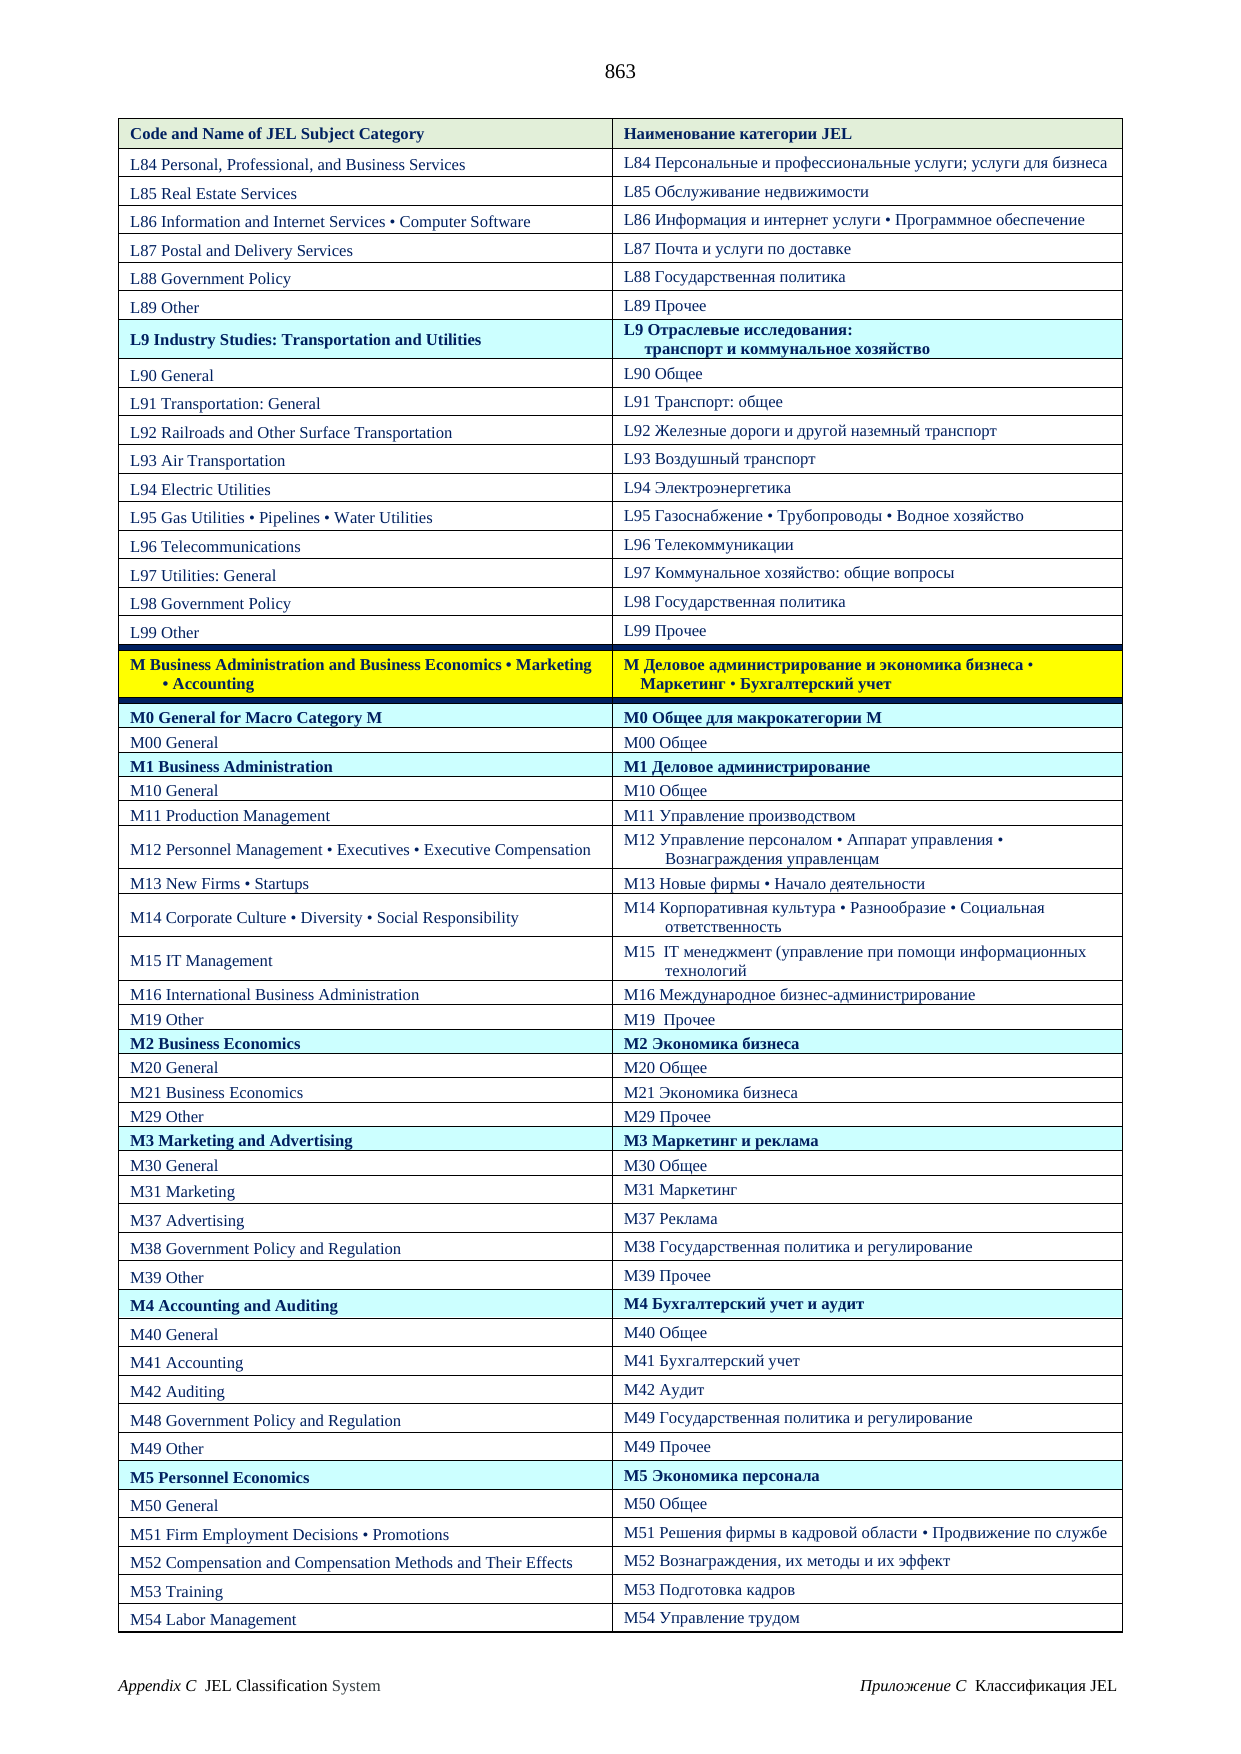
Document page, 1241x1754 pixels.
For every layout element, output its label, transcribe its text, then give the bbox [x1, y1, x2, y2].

table_cell M53 Подготовка кадров [613, 1575, 1122, 1603]
table_cell L94 Электроэнергетика [613, 474, 1122, 501]
table_cell M52 Вознаграждения, их методы и их эффект [613, 1547, 1122, 1574]
table_cell M20 General [119, 1054, 612, 1077]
table_cell M19 Прочее [613, 1005, 1122, 1028]
table_cell M50 Общее [613, 1490, 1122, 1517]
table_cell M16 International Business Administration [119, 981, 612, 1004]
table_cell M39 Other [119, 1261, 612, 1289]
table_cell M29 Other [119, 1103, 612, 1126]
table_cell M1 Деловое администрирование [613, 753, 1122, 776]
table_cell M00 Общее [613, 728, 1122, 752]
table_cell M42 Аудит [613, 1376, 1122, 1403]
table_cell M37 Реклама [613, 1204, 1122, 1232]
table_cell M11 Production Management [119, 801, 612, 825]
table_cell M4 Accounting and Auditing [119, 1290, 612, 1317]
table_cell M14 Корпоративная культура • Разнообразие • Социальная ответственность [613, 894, 1122, 936]
table_cell M52 Compensation and Compensation Methods and Their Effects [119, 1547, 612, 1574]
table_header Code and Name of JEL Subject Category [119, 119, 612, 148]
table_cell L97 Коммунальное хозяйство: общие вопросы [613, 559, 1122, 587]
table_cell M Business Administration and Business Economics • Marketing • Accounting [119, 651, 612, 697]
table_cell M38 Government Policy and Regulation [119, 1233, 612, 1260]
table_cell L87 Почта и услуги по доставке [613, 234, 1122, 262]
table_cell L89 Other [119, 291, 612, 319]
table_cell L90 Общее [613, 359, 1122, 387]
table_cell L85 Обслуживание недвижимости [613, 177, 1122, 205]
table_cell L91 Transportation: General [119, 388, 612, 415]
table_cell L84 Personal, Professional, and Business Services [119, 149, 612, 176]
table_cell L9 Industry Studies: Transportation and Utilities [119, 320, 612, 358]
table_cell [119, 645, 612, 650]
table_cell L95 Gas Utilities • Pipelines • Water Utilities [119, 502, 612, 529]
table_cell M54 Управление трудом [613, 1604, 1122, 1631]
table_cell L92 Железные дороги и другой наземный транспорт [613, 416, 1122, 444]
table_cell M53 Training [119, 1575, 612, 1603]
table_cell M29 Прочее [613, 1103, 1122, 1126]
table_cell M30 Общее [613, 1151, 1122, 1175]
table_cell M0 Общее для макрокатегории M [613, 704, 1122, 727]
table_cell M51 Firm Employment Decisions • Promotions [119, 1518, 612, 1546]
table_cell M38 Государственная политика и регулирование [613, 1233, 1122, 1260]
table_cell L98 Государственная политика [613, 588, 1122, 615]
table_cell M13 Новые фирмы • Начало деятельности [613, 869, 1122, 893]
table_cell M12 Управление персоналом • Аппарат управления • Вознаграждения управленцам [613, 826, 1122, 868]
table_cell M5 Personnel Economics [119, 1461, 612, 1489]
table_cell L84 Персональные и профессиональные услуги; услуги для бизнеса [613, 149, 1122, 176]
table_cell M31 Marketing [119, 1176, 612, 1203]
table_cell L96 Телекоммуникации [613, 531, 1122, 558]
table_cell L89 Прочее [613, 291, 1122, 319]
table_cell M Деловое администрирование и экономика бизнеса • Маркетинг • Бухгалтерский учет [613, 651, 1122, 697]
table_cell L95 Газоснабжение • Трубопроводы • Водное хозяйство [613, 502, 1122, 529]
table_cell M5 Экономика персонала [613, 1461, 1122, 1489]
table_cell M4 Бухгалтерский учет и аудит [613, 1290, 1122, 1317]
table_cell M50 General [119, 1490, 612, 1517]
table_cell M30 General [119, 1151, 612, 1175]
table_cell M41 Accounting [119, 1347, 612, 1374]
table_cell L86 Information and Internet Services • Computer Software [119, 206, 612, 233]
table_cell L92 Railroads and Other Surface Transportation [119, 416, 612, 444]
table_cell M41 Бухгалтерский учет [613, 1347, 1122, 1374]
table_cell M0 General for Macro Category M [119, 704, 612, 727]
table_cell L99 Other [119, 616, 612, 644]
table_cell M14 Corporate Culture • Diversity • Social Responsibility [119, 894, 612, 936]
table_cell M19 Other [119, 1005, 612, 1028]
table_cell M1 Business Administration [119, 753, 612, 776]
table_cell M48 Government Policy and Regulation [119, 1404, 612, 1432]
table_cell M3 Marketing and Advertising [119, 1127, 612, 1150]
table_cell M49 Прочее [613, 1433, 1122, 1460]
table_cell L9 Отраслевые исследования: транспорт и коммунальное хозяйство [613, 320, 1122, 358]
table_cell M37 Advertising [119, 1204, 612, 1232]
table_cell L85 Real Estate Services [119, 177, 612, 205]
table_cell L96 Telecommunications [119, 531, 612, 558]
table_cell M2 Business Economics [119, 1030, 612, 1053]
table_cell M2 Экономика бизнеса [613, 1030, 1122, 1053]
table_cell L93 Air Transportation [119, 445, 612, 472]
table_cell M13 New Firms • Startups [119, 869, 612, 893]
table_cell M21 Экономика бизнеса [613, 1078, 1122, 1102]
table_cell M49 Other [119, 1433, 612, 1460]
table_header Наименование категории JEL [613, 119, 1122, 148]
table_cell M15 IT менеджмент (управление при помощи информационных технологий [613, 937, 1122, 980]
table_cell L87 Postal and Delivery Services [119, 234, 612, 262]
table_cell M12 Personnel Management • Executives • Executive Compensation [119, 826, 612, 868]
table_cell M40 Общее [613, 1319, 1122, 1346]
table_cell M20 Общее [613, 1054, 1122, 1077]
table_cell M16 Международное бизнес-администрирование [613, 981, 1122, 1004]
table_cell [119, 698, 612, 703]
table_cell M31 Маркетинг [613, 1176, 1122, 1203]
table_cell L88 Government Policy [119, 263, 612, 290]
table_cell M11 Управление производством [613, 801, 1122, 825]
table_cell M21 Business Economics [119, 1078, 612, 1102]
table_cell L91 Транспорт: общее [613, 388, 1122, 415]
table_cell M3 Маркетинг и реклама [613, 1127, 1122, 1150]
table_cell M15 IT Management [119, 937, 612, 980]
table_cell [613, 645, 1122, 650]
table_cell L99 Прочее [613, 616, 1122, 644]
table_cell L88 Государственная политика [613, 263, 1122, 290]
table_cell M42 Auditing [119, 1376, 612, 1403]
table_cell M10 Общее [613, 777, 1122, 800]
table_cell M39 Прочее [613, 1261, 1122, 1289]
table_cell M10 General [119, 777, 612, 800]
table_cell M00 General [119, 728, 612, 752]
table_cell M49 Государственная политика и регулирование [613, 1404, 1122, 1432]
table_cell L90 General [119, 359, 612, 387]
table_cell M40 General [119, 1319, 612, 1346]
table_cell M51 Решения фирмы в кадровой области • Продвижение по службе [613, 1518, 1122, 1546]
table_cell M54 Labor Management [119, 1604, 612, 1631]
table_cell [613, 698, 1122, 703]
table_cell L98 Government Policy [119, 588, 612, 615]
table_cell L86 Информация и интернет услуги • Программное обеспечение [613, 206, 1122, 233]
table_cell L93 Воздушный транспорт [613, 445, 1122, 472]
table_cell L94 Electric Utilities [119, 474, 612, 501]
table_cell L97 Utilities: General [119, 559, 612, 587]
